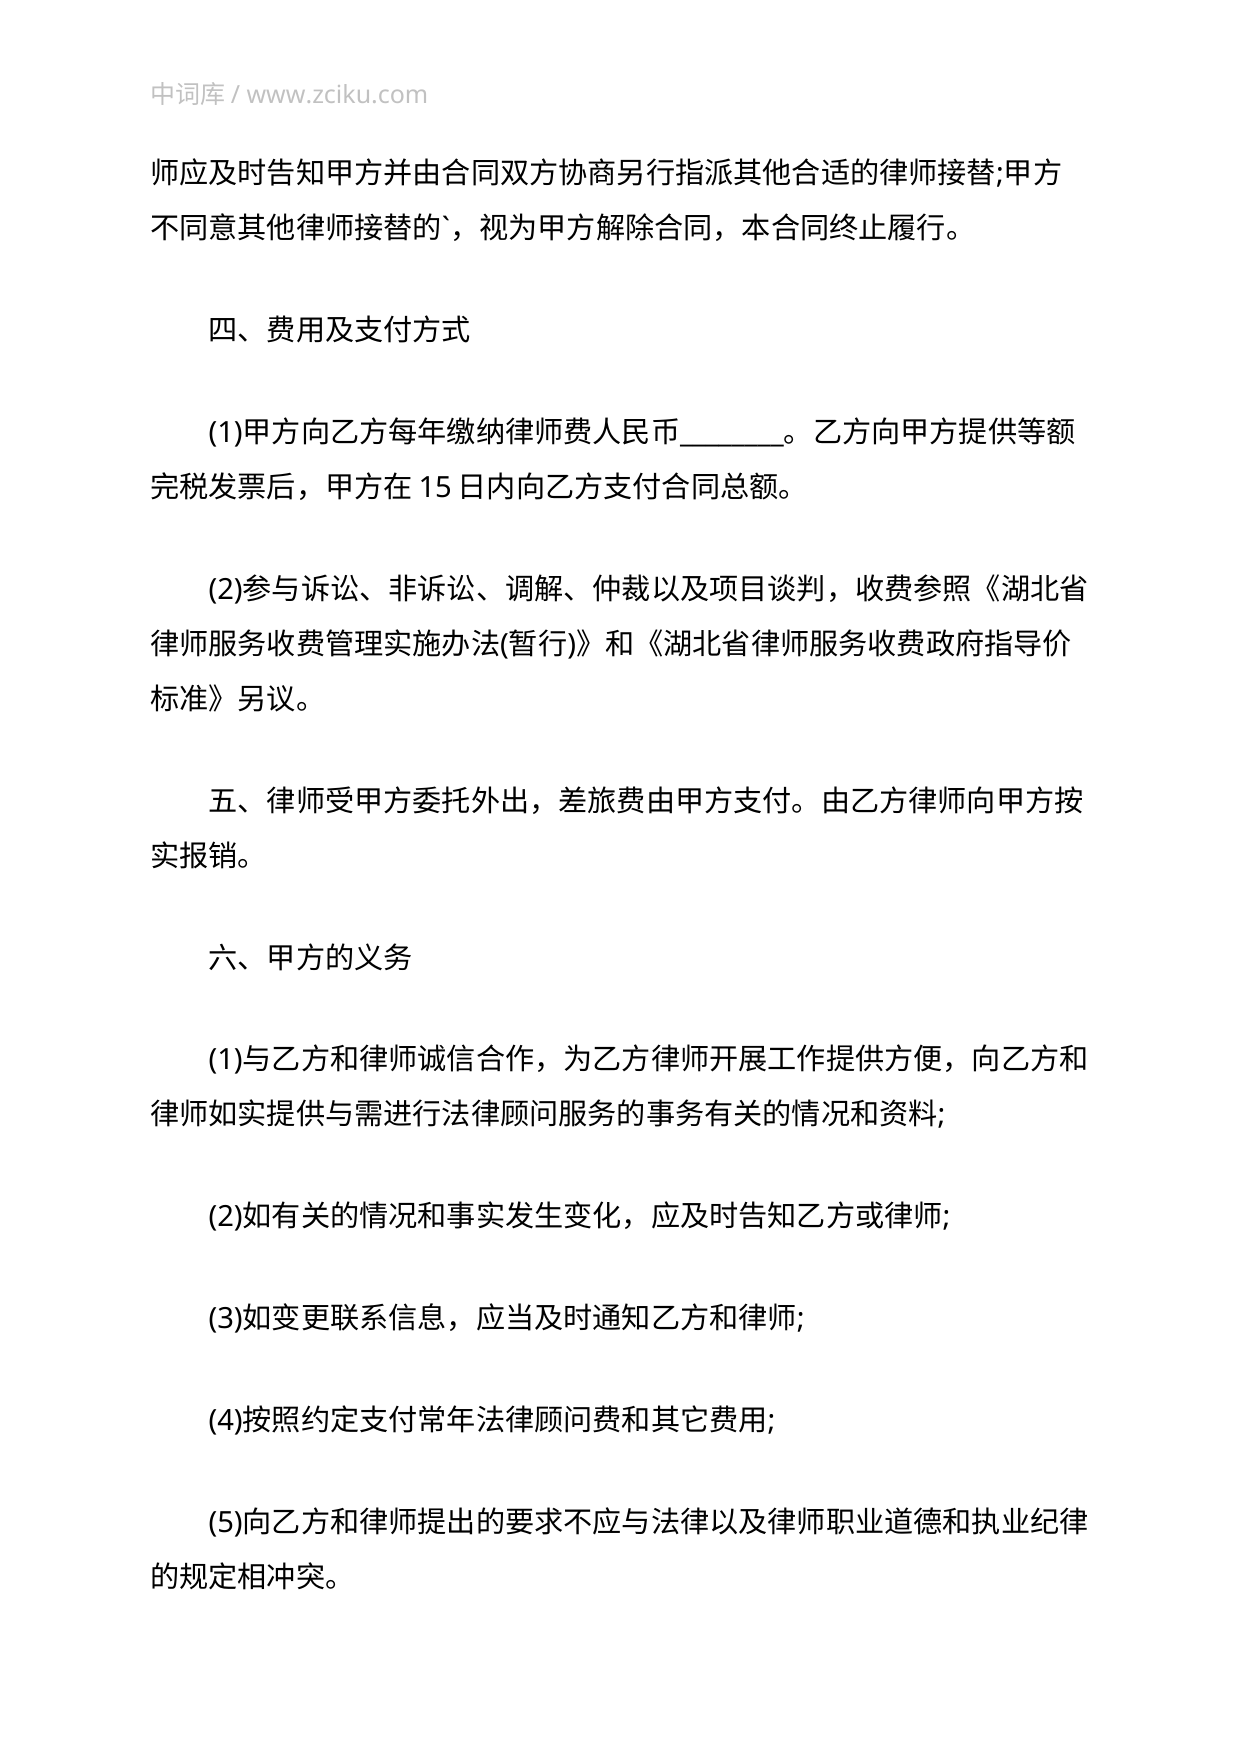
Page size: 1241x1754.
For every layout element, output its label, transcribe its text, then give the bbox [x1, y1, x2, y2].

text (2)参与诉讼、非诉讼、调解、仲裁以及项目谈判，收费参照《湖北省律师服务收费管理实施办法(暂行)》和《湖北省律师服务收费政府指导价标准》另议。 [150, 566, 1090, 718]
text 六、甲方的义务 [150, 934, 1090, 976]
text (1)甲方向乙方每年缴纳律师费人民币________。乙方向甲方提供等额完税发票后，甲方在15日内向乙方支付合同总额。 [150, 409, 1090, 506]
text 四、费用及支付方式 [150, 307, 1090, 349]
text (4)按照约定支付常年法律顾问费和其它费用; [150, 1397, 1090, 1439]
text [150, 150, 1090, 247]
text (5)向乙方和律师提出的要求不应与法律以及律师职业道德和执业纪律的规定相冲突。 [150, 1499, 1090, 1596]
text (3)如变更联系信息，应当及时通知乙方和律师; [150, 1295, 1090, 1337]
text 五、律师受甲方委托外出，差旅费由甲方支付。由乙方律师向甲方按实报销。 [150, 777, 1090, 875]
text (2)如有关的情况和事实发生变化，应及时告知乙方或律师; [150, 1193, 1090, 1235]
text (1)与乙方和律师诚信合作，为乙方律师开展工作提供方便，向乙方和律师如实提供与需进行法律顾问服务的事务有关的情况和资料; [150, 1036, 1090, 1133]
